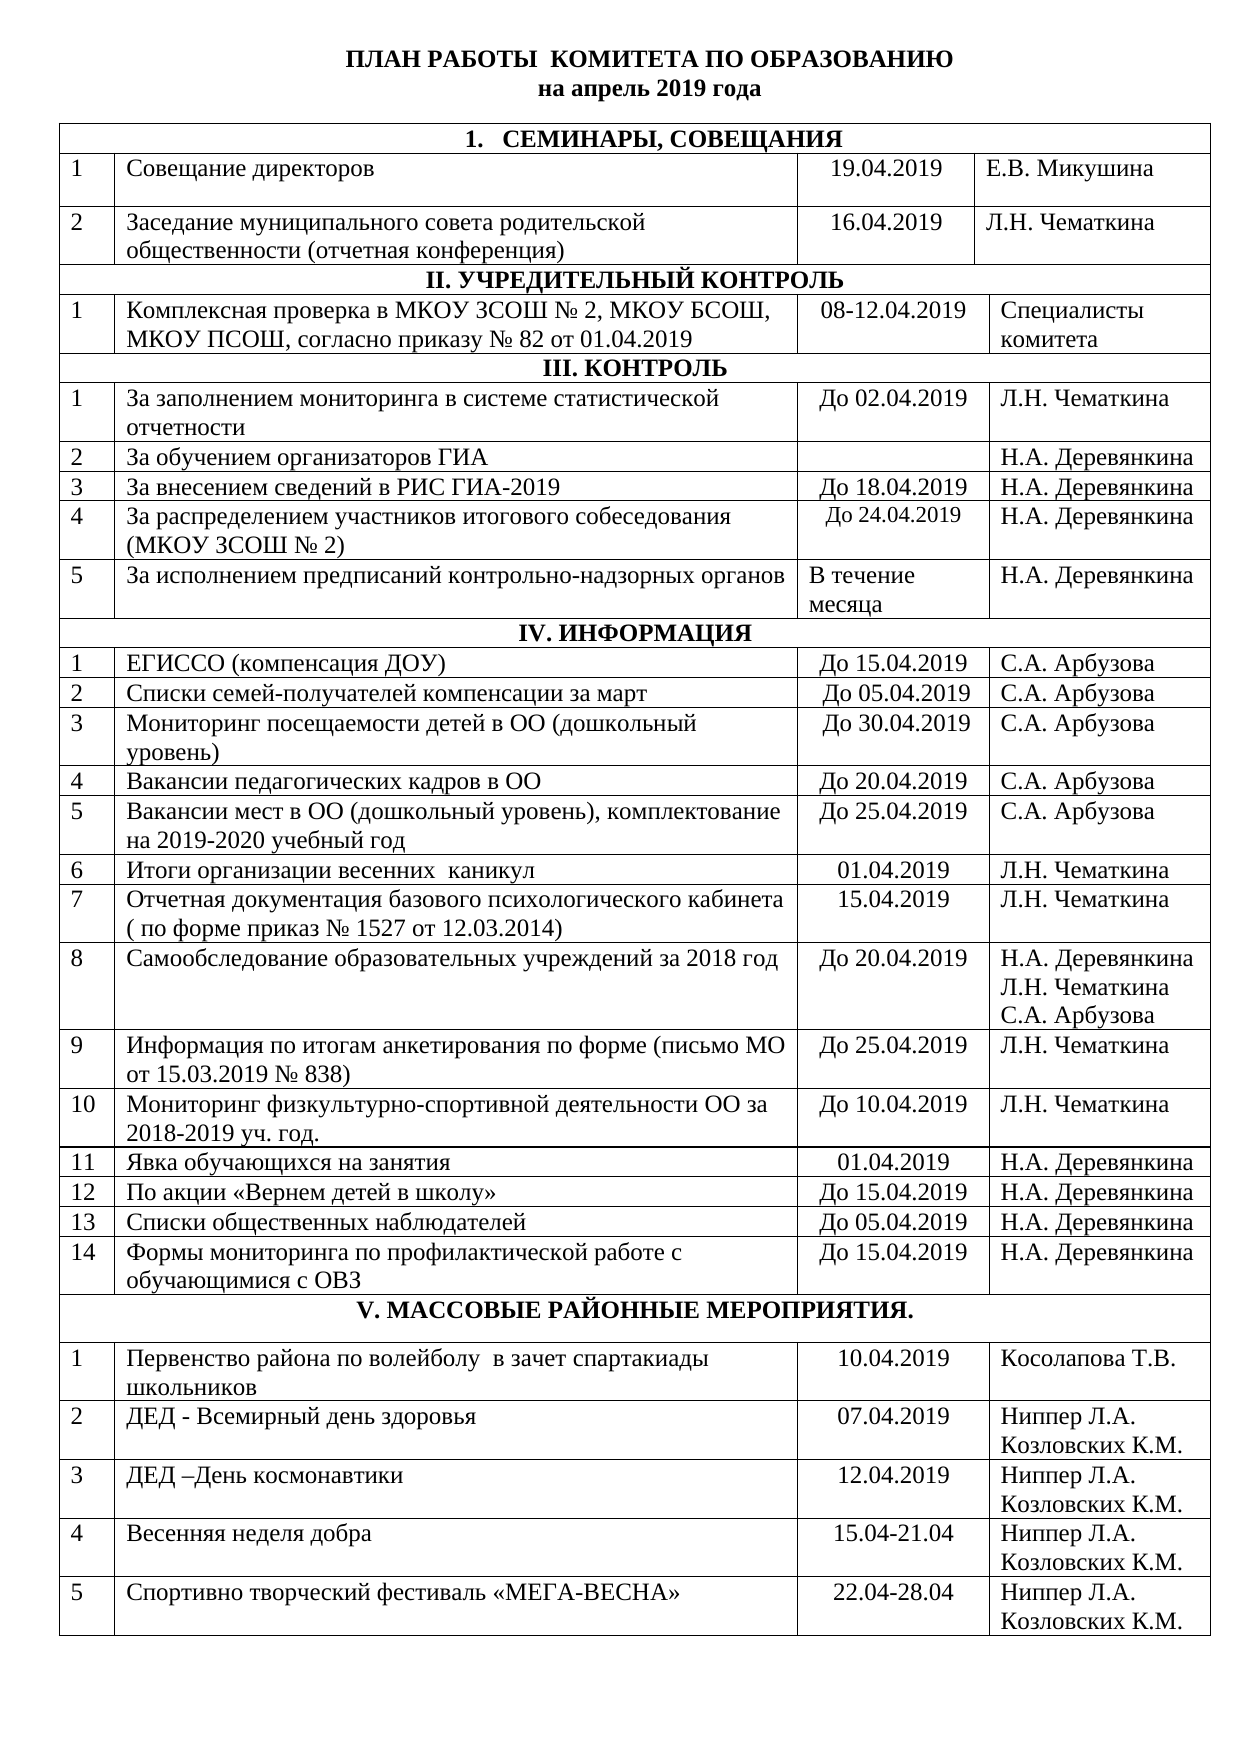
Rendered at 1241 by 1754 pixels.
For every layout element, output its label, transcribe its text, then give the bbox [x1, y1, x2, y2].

table_cell Л.Н. Чематкина [975, 207, 1210, 264]
table_cell ЕГИССО (компенсация ДОУ) [115, 648, 797, 677]
table_cell Весенняя неделя добра [115, 1519, 797, 1576]
table_cell 1 [60, 648, 114, 677]
table_cell 2 [60, 442, 114, 471]
table_cell С.А. Арбузова [990, 708, 1210, 765]
table_cell За исполнением предписаний контрольно-надзорных органов [115, 560, 797, 617]
table_cell В течение месяца [798, 560, 989, 617]
table_cell До 25.04.2019 [798, 1030, 989, 1088]
table_cell Ниппер Л.А. Козловских К.М. [990, 1577, 1210, 1634]
table_cell До 15.04.2019 [798, 1237, 989, 1294]
table_cell 2 [60, 678, 114, 707]
table_cell Н.А. Деревянкина [990, 501, 1210, 559]
table_cell Явка обучающихся на занятия [115, 1148, 797, 1176]
table_cell 22.04-28.04 [798, 1577, 989, 1634]
table_cell 07.04.2019 [798, 1401, 989, 1459]
table_cell 4 [60, 766, 114, 795]
table_cell 6 [60, 855, 114, 883]
table_cell За распределением участников итогового собеседования (МКОУ ЗСОШ № 2) [115, 501, 797, 559]
table_cell Совещание директоров [115, 154, 797, 206]
table_cell 4 [60, 501, 114, 559]
table_cell Л.Н. Чематкина [990, 855, 1210, 883]
table_cell С.А. Арбузова [990, 648, 1210, 677]
table_cell 3 [60, 708, 114, 765]
table_cell 1 [60, 1343, 114, 1400]
table_cell 13 [60, 1207, 114, 1236]
table_cell Л.Н. Чематкина [990, 383, 1210, 441]
table_cell Л.Н. Чематкина [990, 885, 1210, 942]
table_cell С.А. Арбузова [990, 678, 1210, 707]
table_cell Н.А. Деревянкина [990, 442, 1210, 471]
table_cell До 10.04.2019 [798, 1089, 989, 1146]
table_cell 3 [60, 472, 114, 500]
table_cell Специалисты комитета [990, 295, 1210, 352]
text на апрель 2019 года [118, 73, 1181, 102]
table_cell Самообследование образовательных учреждений за 2018 год [115, 943, 797, 1029]
table_cell Мониторинг физкультурно-спортивной деятельности ОО за 2018-2019 уч. год. [115, 1089, 797, 1146]
table_cell 01.04.2019 [798, 855, 989, 883]
table_cell 12 [60, 1177, 114, 1206]
table_cell Н.А. Деревянкина [990, 472, 1210, 500]
table_cell [798, 442, 989, 471]
table_cell Комплексная проверка в МКОУ ЗСОШ № 2, МКОУ БСОШ, МКОУ ПСОШ, согласно приказу № 82 от 01.04.2019 [115, 295, 797, 352]
table_cell До 25.04.2019 [798, 796, 989, 854]
table_header СЕМИНАРЫ, СОВЕЩАНИЯ [60, 124, 1210, 152]
table_cell За заполнением мониторинга в системе статистической отчетности [115, 383, 797, 441]
table_cell 08-12.04.2019 [798, 295, 989, 352]
table_cell 14 [60, 1237, 114, 1294]
table_cell Заседание муниципального совета родительской общественности (отчетная конференция) [115, 207, 797, 264]
table_cell 12.04.2019 [798, 1460, 989, 1517]
table_cell 7 [60, 885, 114, 942]
table_cell По акции «Вернем детей в школу» [115, 1177, 797, 1206]
table_cell До 05.04.2019 [798, 1207, 989, 1236]
table_cell Первенство района по волейболу в зачет спартакиады школьников [115, 1343, 797, 1400]
table_cell До 18.04.2019 [798, 472, 989, 500]
table_cell ДЕД –День космонавтики [115, 1460, 797, 1517]
table_cell Вакансии педагогических кадров в ОО [115, 766, 797, 795]
table_cell Ниппер Л.А. Козловских К.М. [990, 1519, 1210, 1576]
table_cell За внесением сведений в РИС ГИА-2019 [115, 472, 797, 500]
table_cell 8 [60, 943, 114, 1029]
table_cell Формы мониторинга по профилактической работе с обучающимися с ОВЗ [115, 1237, 797, 1294]
table_cell Н.А. Деревянкина [990, 1207, 1210, 1236]
table_cell Н.А. Деревянкина [990, 560, 1210, 617]
table_cell Вакансии мест в ОО (дошкольный уровень), комплектование на 2019-2020 учебный год [115, 796, 797, 854]
table_cell До 15.04.2019 [798, 1177, 989, 1206]
table_cell 10.04.2019 [798, 1343, 989, 1400]
table_cell Мониторинг посещаемости детей в ОО (дошкольный уровень) [115, 708, 797, 765]
table_cell Н.А. Деревянкина [990, 1148, 1210, 1176]
table_cell 1 [60, 154, 114, 206]
table_cell С.А. Арбузова [990, 766, 1210, 795]
table_cell До 05.04.2019 [798, 678, 989, 707]
table_cell Списки общественных наблюдателей [115, 1207, 797, 1236]
table_cell За обучением организаторов ГИА [115, 442, 797, 471]
table_cell Итоги организации весенних каникул [115, 855, 797, 883]
table_cell Л.Н. Чематкина [990, 1030, 1210, 1088]
table_cell Н.А. Деревянкина [990, 1177, 1210, 1206]
table_cell Е.В. Микушина [975, 154, 1210, 206]
table_cell До 24.04.2019 [798, 501, 989, 559]
table_cell 2 [60, 207, 114, 264]
table_cell 15.04.2019 [798, 885, 989, 942]
table_cell Косолапова Т.В. [990, 1343, 1210, 1400]
table_cell Ниппер Л.А. Козловских К.М. [990, 1460, 1210, 1517]
table_cell 5 [60, 560, 114, 617]
table_cell 01.04.2019 [798, 1148, 989, 1176]
table_cell Списки семей-получателей компенсации за март [115, 678, 797, 707]
table_cell Ниппер Л.А. Козловских К.М. [990, 1401, 1210, 1459]
table_cell 11 [60, 1148, 114, 1176]
table_cell 10 [60, 1089, 114, 1146]
table_cell Отчетная документация базового психологического кабинета ( по форме приказ № 1527 от 12.03.2014) [115, 885, 797, 942]
table_cell 5 [60, 796, 114, 854]
table_cell IV. ИНФОРМАЦИЯ [60, 619, 1210, 647]
table_cell II. УЧРЕДИТЕЛЬНЫЙ КОНТРОЛЬ [60, 265, 1210, 294]
table_cell 16.04.2019 [798, 207, 974, 264]
table_cell 9 [60, 1030, 114, 1088]
table_cell До 20.04.2019 [798, 766, 989, 795]
table_cell V. МАССОВЫЕ РАЙОННЫЕ МЕРОПРИЯТИЯ. [60, 1295, 1210, 1342]
table_cell С.А. Арбузова [990, 796, 1210, 854]
table_cell 19.04.2019 [798, 154, 974, 206]
table_cell 1 [60, 295, 114, 352]
table_cell До 30.04.2019 [798, 708, 989, 765]
table_cell До 02.04.2019 [798, 383, 989, 441]
table_cell Спортивно творческий фестиваль «МЕГА-ВЕСНА» [115, 1577, 797, 1634]
table_cell До 15.04.2019 [798, 648, 989, 677]
table_cell III. КОНТРОЛЬ [60, 354, 1210, 382]
text ПЛАН РАБОТЫ КОМИТЕТА ПО ОБРАЗОВАНИЮ [118, 44, 1181, 73]
table_cell ДЕД - Всемирный день здоровья [115, 1401, 797, 1459]
table_cell 5 [60, 1577, 114, 1634]
table_cell 3 [60, 1460, 114, 1517]
table_cell До 20.04.2019 [798, 943, 989, 1029]
table_cell 15.04-21.04 [798, 1519, 989, 1576]
table_cell Л.Н. Чематкина [990, 1089, 1210, 1146]
table_cell Информация по итогам анкетирования по форме (письмо МО от 15.03.2019 № 838) [115, 1030, 797, 1088]
table_cell Н.А. Деревянкина [990, 1237, 1210, 1294]
table_cell 2 [60, 1401, 114, 1459]
table_cell 1 [60, 383, 114, 441]
table_cell Н.А. Деревянкина Л.Н. Чематкина С.А. Арбузова [990, 943, 1210, 1029]
table_cell 4 [60, 1519, 114, 1576]
